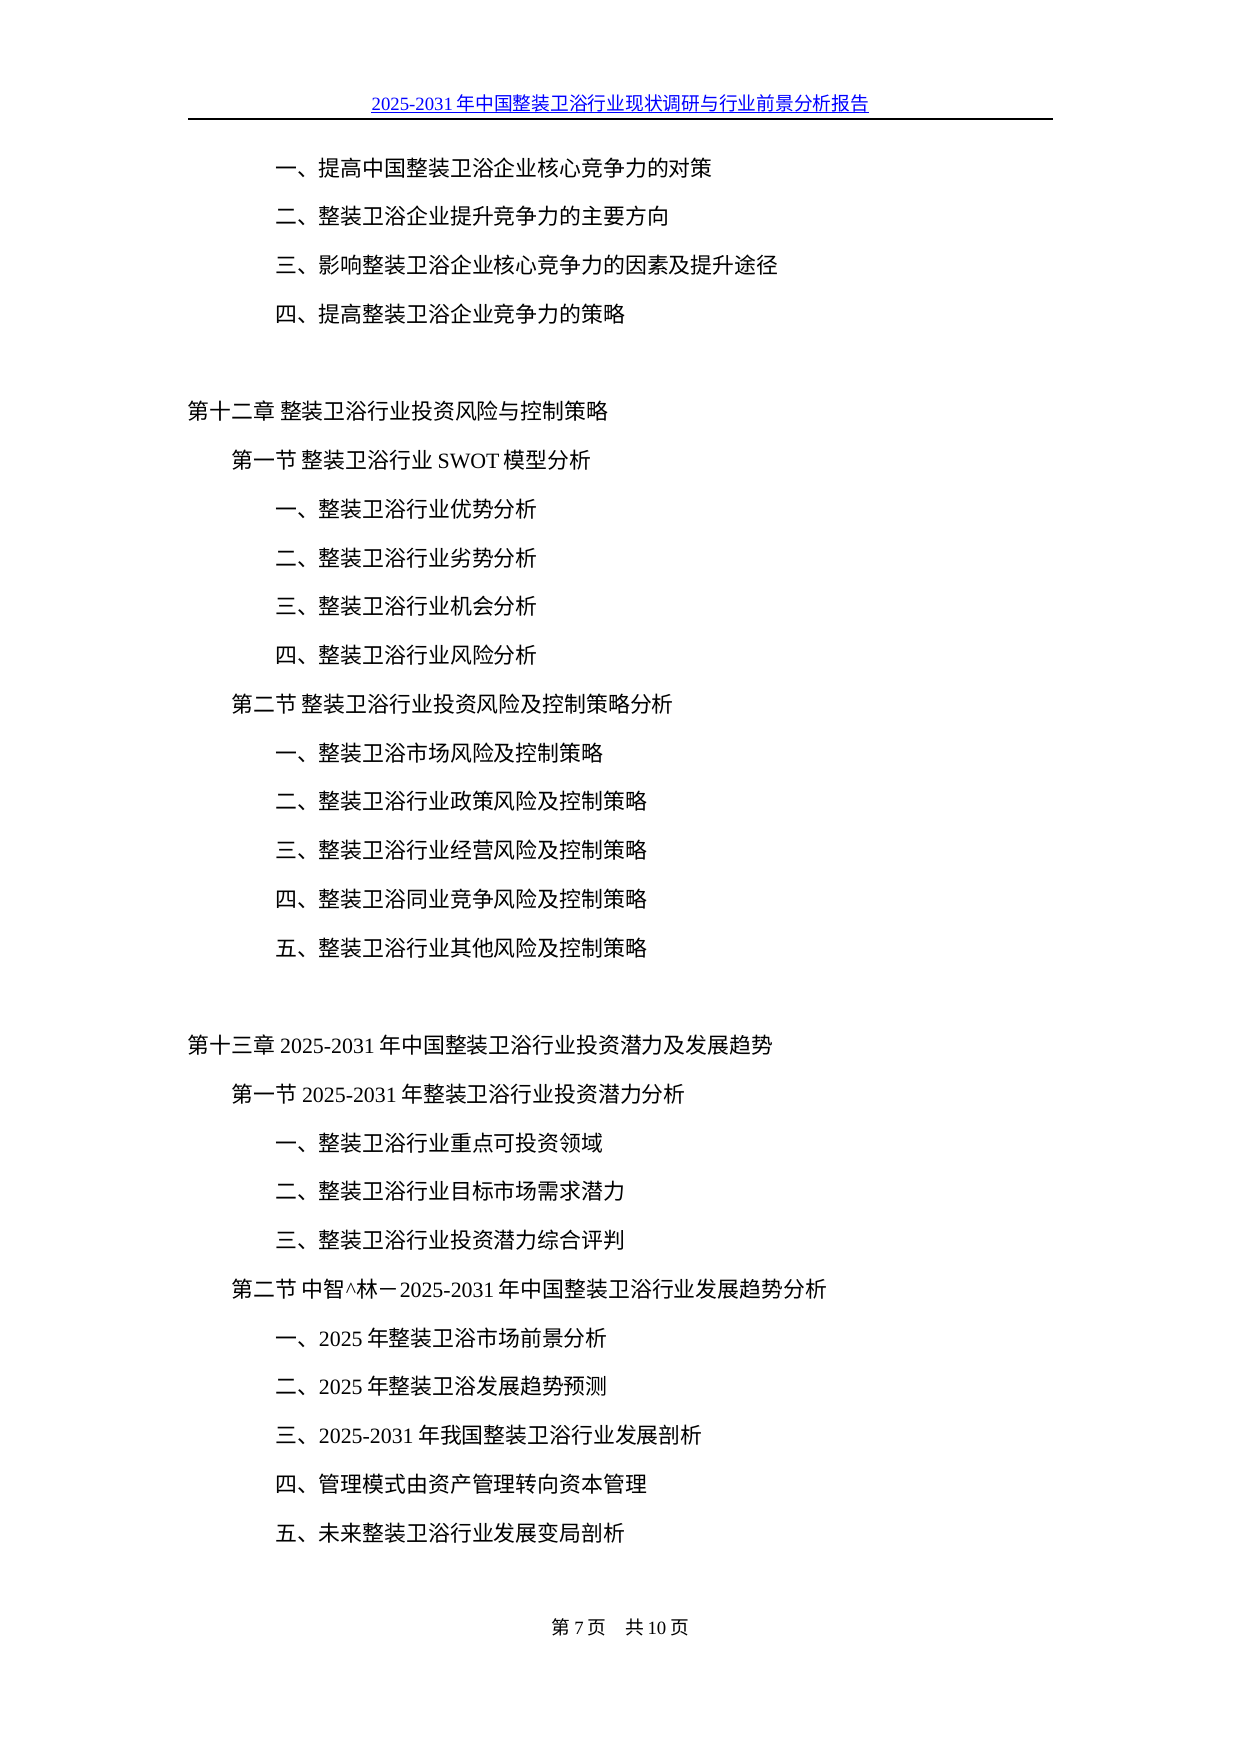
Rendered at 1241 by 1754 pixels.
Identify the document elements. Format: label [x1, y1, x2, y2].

text [187, 150, 1053, 1548]
